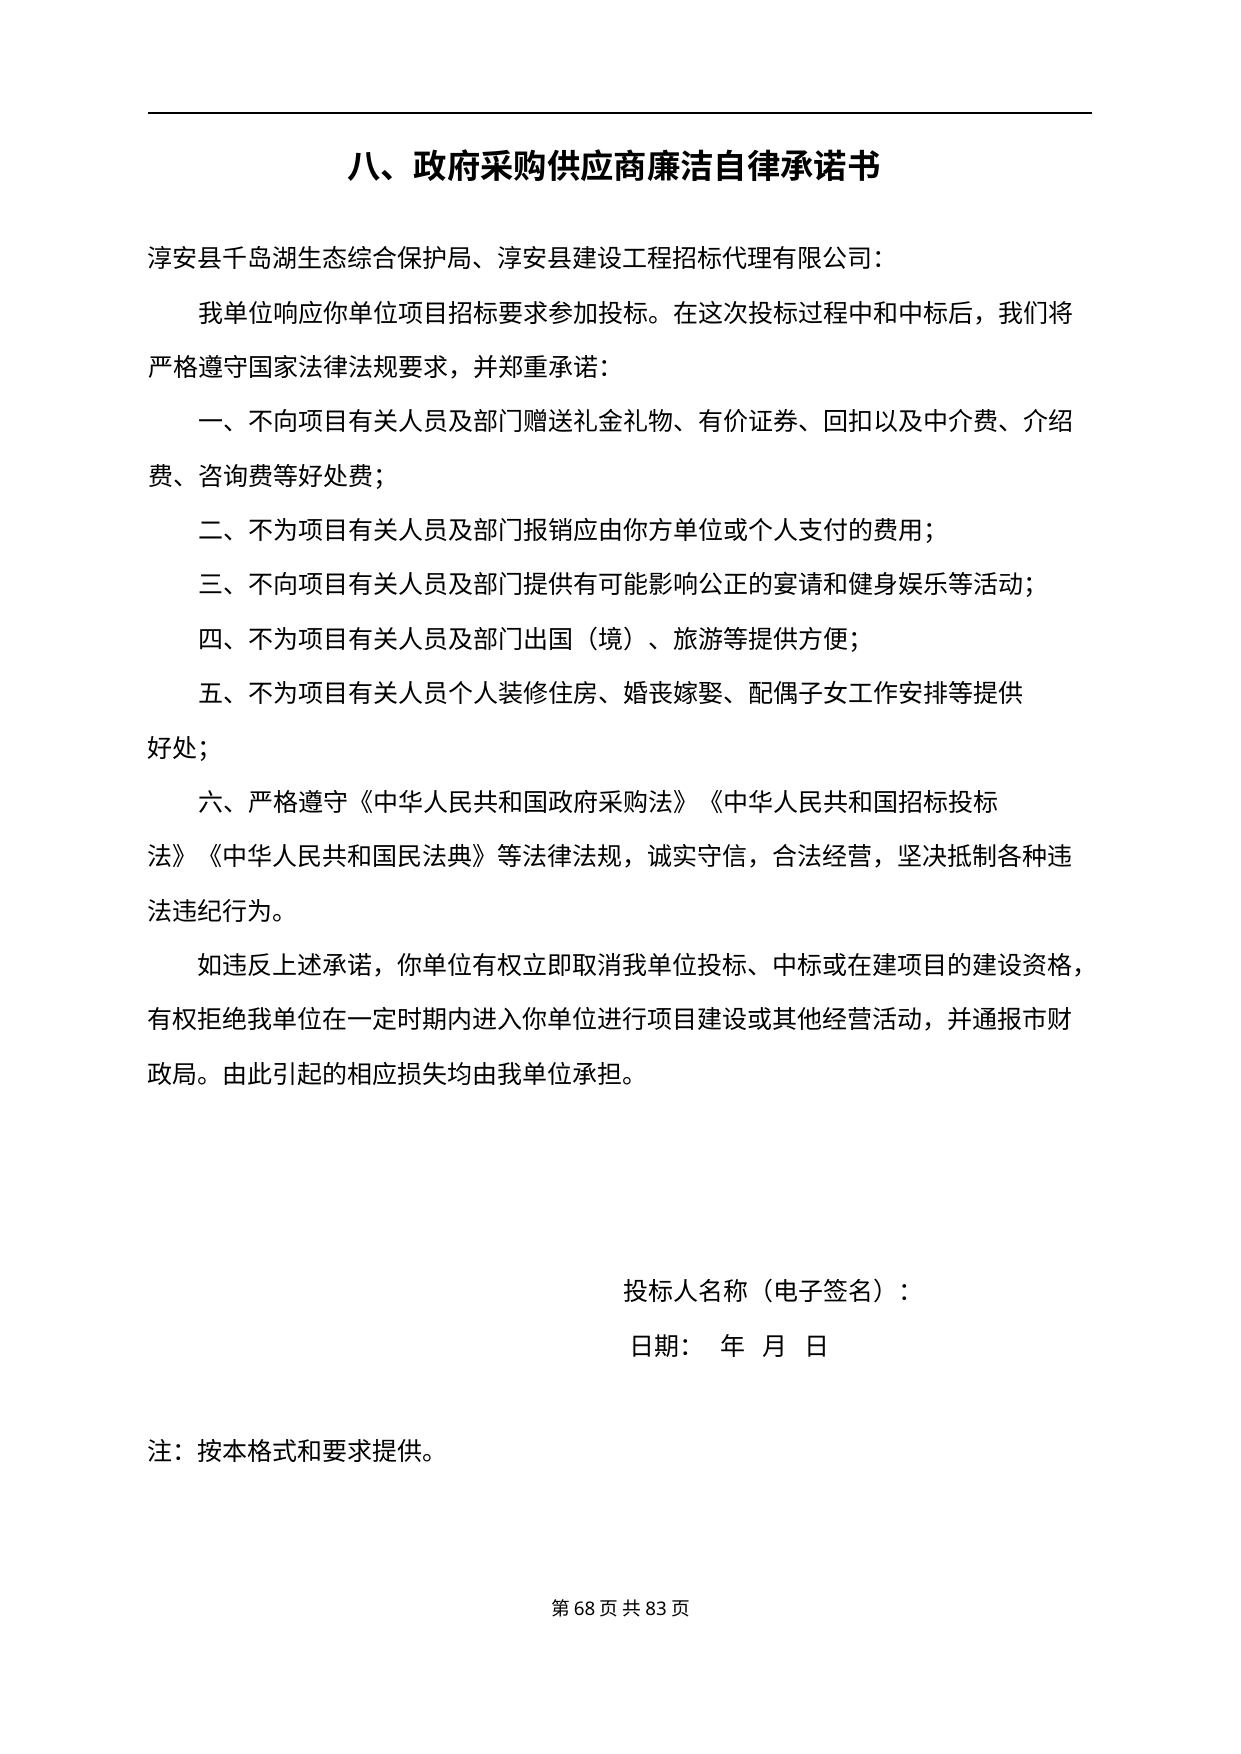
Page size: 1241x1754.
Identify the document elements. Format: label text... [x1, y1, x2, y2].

text 六、严格遵守《中华人民共和国政府采购法》《中华人民共和国招标投标 [198, 782, 1092, 819]
text 如违反上述承诺，你单位有权立即取消我单位投标、中标或在建项目的建设资格，有权拒绝我单位在一定时期内进入你单位进行项目建设或其他经营活动，并通报市财政局。由此引起的相应损失均由我单位承担。 [148, 946, 1092, 1091]
text 投标人名称（电子签名）： [148, 1272, 976, 1308]
text 我单位响应你单位项目招标要求参加投标。在这次投标过程中和中标后，我们将严格遵守国家法律法规要求，并郑重承诺： [148, 293, 1092, 384]
text 八、政府采购供应商廉洁自律承诺书 [148, 139, 1092, 188]
text 四、不为项目有关人员及部门出国（境）、旅游等提供方便； [148, 619, 1092, 656]
text 淳安县千岛湖生态综合保护局、淳安县建设工程招标代理有限公司： [148, 239, 1092, 275]
text 二、不为项目有关人员及部门报销应由你方单位或个人支付的费用； [148, 511, 1092, 547]
text 注：按本格式和要求提供。 [148, 1432, 1049, 1468]
text 一、不向项目有关人员及部门赠送礼金礼物、有价证券、回扣以及中介费、介绍费、咨询费等好处费； [148, 402, 1092, 492]
text 好处； [148, 728, 1092, 764]
text 法》《中华人民共和国民法典》等法律法规，诚实守信，合法经营，坚决抵制各种违法违纪行为。 [148, 837, 1092, 927]
text 日期： 年 月 日 [629, 1326, 1092, 1362]
text 三、不向项目有关人员及部门提供有可能影响公正的宴请和健身娱乐等活动； [148, 565, 1092, 601]
text 五、不为项目有关人员个人装修住房、婚丧嫁娶、配偶子女工作安排等提供 [198, 674, 1092, 710]
